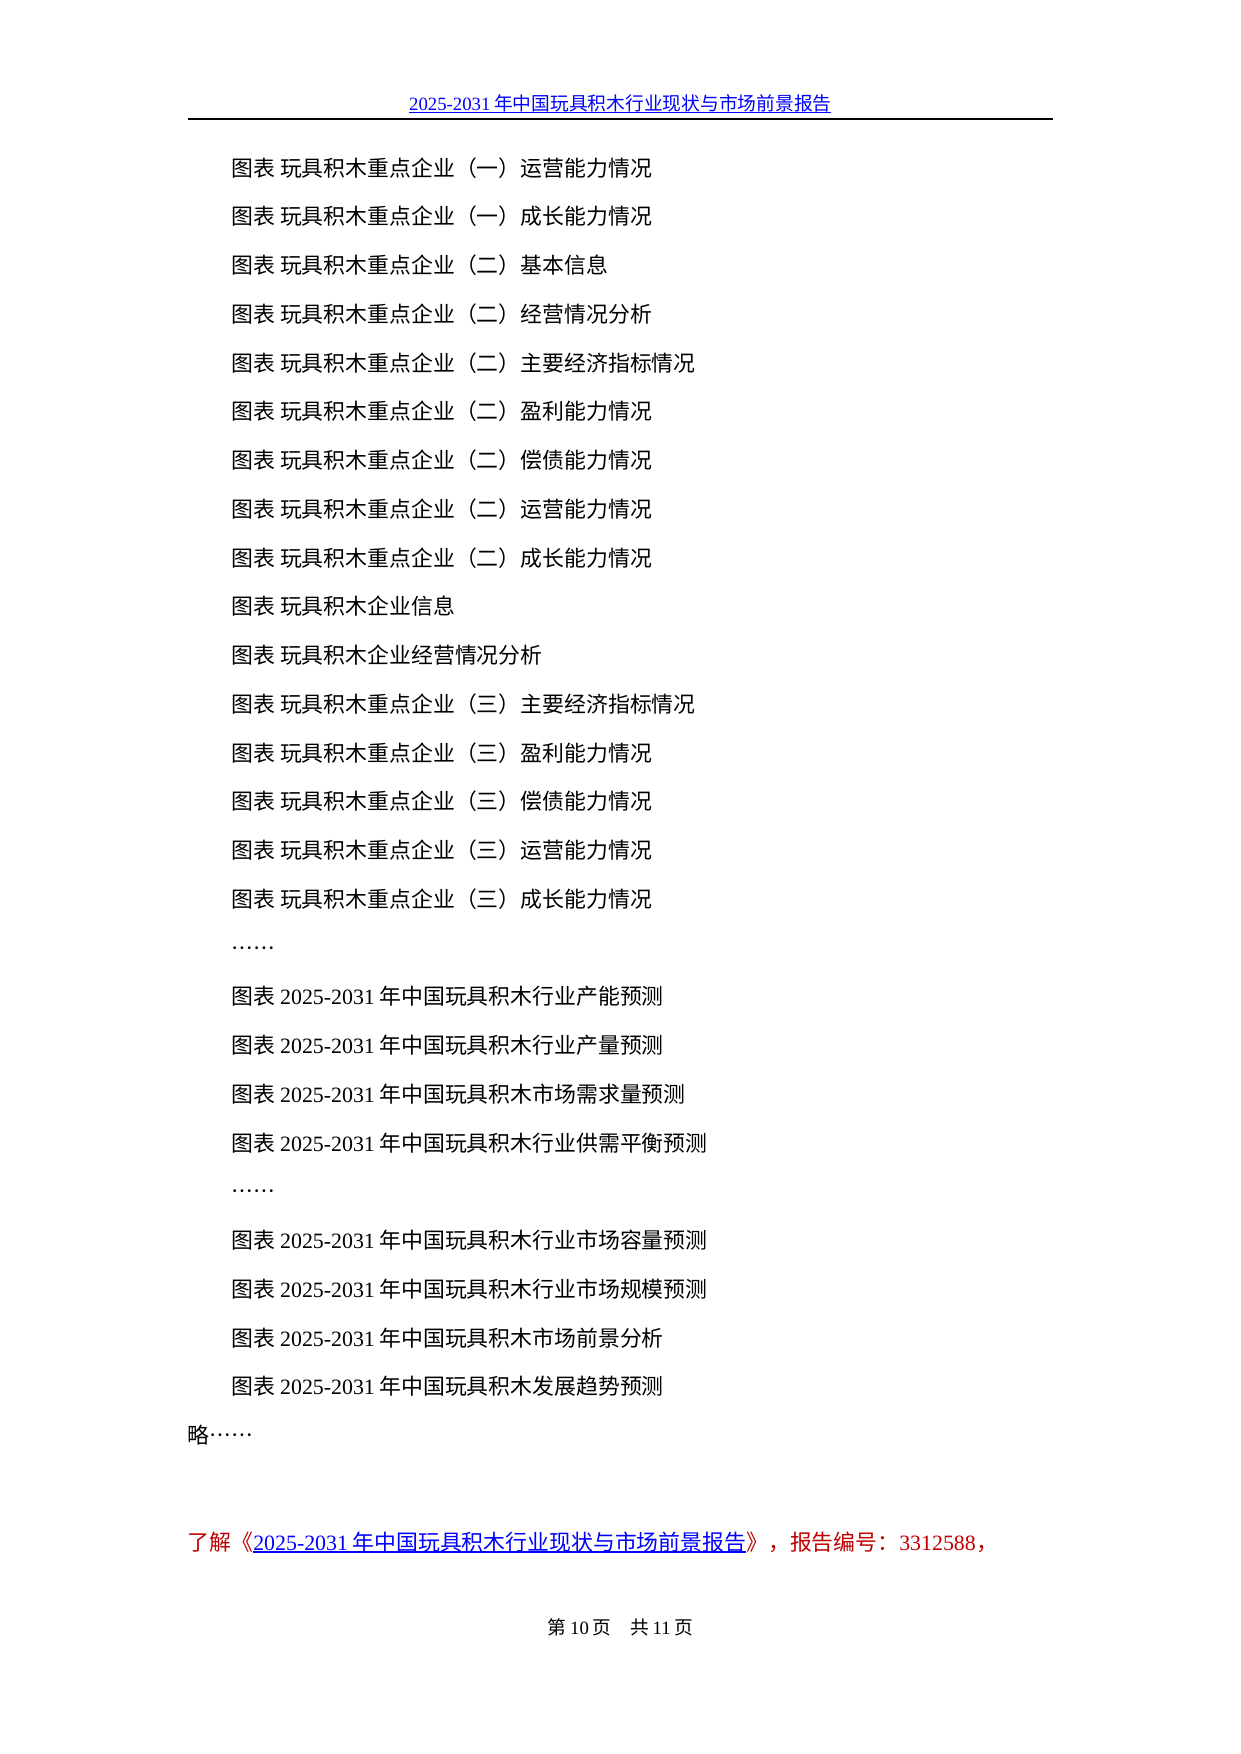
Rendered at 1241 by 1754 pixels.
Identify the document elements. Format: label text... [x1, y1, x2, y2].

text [187, 150, 1053, 1450]
text 了解《2025-2031年中国玩具积木行业现状与市场前景报告》，报告编号：3312588， [187, 1524, 1053, 1557]
